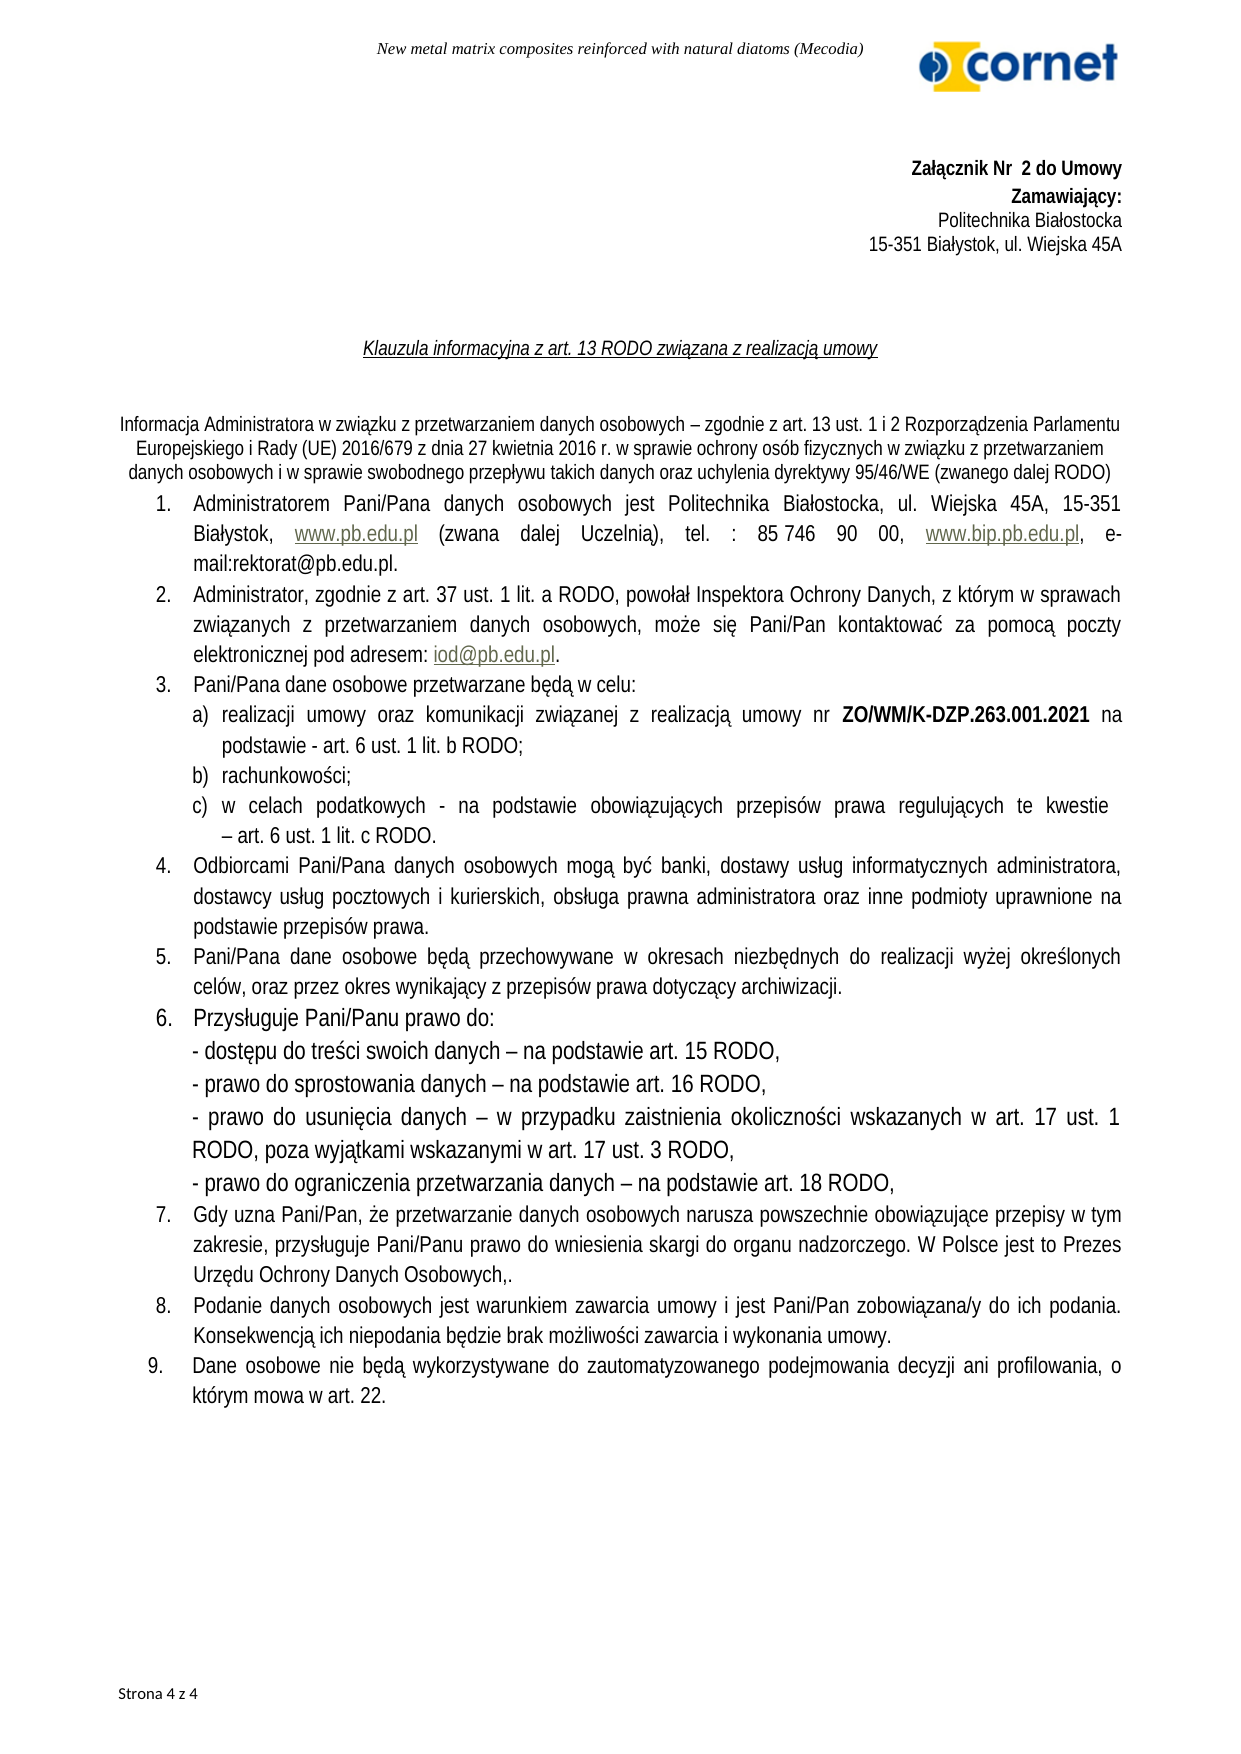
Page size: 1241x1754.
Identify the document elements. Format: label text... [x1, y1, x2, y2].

text Klauzula informacyjna z art. 13 RODO związana z realizacją umowy [118, 336, 1122, 360]
text 15-351 Białystok, ul. Wiejska 45A [118, 231, 1122, 255]
text Załącznik Nr 2 do Umowy [118, 156, 1122, 180]
list rachunkowości; [192, 762, 1122, 788]
list Odbiorcami Pani/Pana danych osobowych mogą być banki, dostawy usług informatycznych administratora, dostawcy usług pocztowych i kurierskich, obsługa prawna administratora oraz inne podmioty uprawnione na podstawie przepisów prawa. [156, 852, 1122, 939]
list Podanie danych osobowych jest warunkiem zawarcia umowy i jest Pani/Pan zobowiązana/y do ich podania. Konsekwencją ich niepodania będzie brak możliwości zawarcia i wykonania umowy. [156, 1292, 1122, 1348]
text Informacja Administratora w związku z przetwarzaniem danych osobowych – zgodnie z art. 13 ust. 1 i 2 Rozporządzenia Parlamentu Europejskiego i Rady (UE) 2016/679 z dnia 27 kwietnia 2016 r. w sprawie ochrony osób fizycznych w związku z przetwarzaniem danych osobowych i w sprawie swobodnego przepływu takich danych oraz uchylenia dyrektywy 95/46/WE (zwanego dalej RODO) [118, 412, 1122, 484]
list w celach podatkowych - na podstawie obowiązujących przepisów prawa regulujących te kwestie – art. 6 ust. 1 lit. c RODO. [192, 792, 1122, 848]
list - prawo do usunięcia danych – w przypadku zaistnienia okoliczności wskazanych w art. 17 ust. 1 RODO, poza wyjątkami wskazanymi w art. 17 ust. 3 RODO, [192, 1102, 1122, 1164]
picture [904, 8, 1139, 120]
list Pani/Pana dane osobowe przetwarzane będą w celu: [156, 671, 1122, 697]
list - dostępu do treści swoich danych – na podstawie art. 15 RODO, [192, 1036, 1122, 1065]
list realizacji umowy oraz komunikacji związanej z realizacją umowy nr ZO/WM/K-DZP.263.001.2021 na podstawie - art. 6 ust. 1 lit. b RODO; [192, 701, 1122, 758]
list Przysługuje Pani/Panu prawo do: [156, 1003, 1122, 1032]
list Administratorem Pani/Pana danych osobowych jest Politechnika Białostocka, ul. Wiejska 45A, 15-351 Białystok, www.pb.edu.pl (zwana dalej Uczelnią), tel. : 85 746 90 00, www.bip.pb.edu.pl, e-mail:rektorat@pb.edu.pl. [156, 490, 1122, 577]
list - prawo do sprostowania danych – na podstawie art. 16 RODO, [192, 1069, 1122, 1098]
list Dane osobowe nie będą wykorzystywane do zautomatyzowanego podejmowania decyzji ani profilowania, o którym mowa w art. 22. [148, 1352, 1122, 1408]
list Gdy uzna Pani/Pan, że przetwarzanie danych osobowych narusza powszechnie obowiązujące przepisy w tym zakresie, przysługuje Pani/Panu prawo do wniesienia skargi do organu nadzorczego. W Polsce jest to Prezes Urzędu Ochrony Danych Osobowych,. [156, 1201, 1122, 1288]
list Pani/Pana dane osobowe będą przechowywane w okresach niezbędnych do realizacji wyżej określonych celów, oraz przez okres wynikający z przepisów prawa dotyczący archiwizacji. [156, 943, 1122, 999]
list - prawo do ograniczenia przetwarzania danych – na podstawie art. 18 RODO, [192, 1168, 1122, 1197]
text Politechnika Białostocka [118, 207, 1122, 231]
text Zamawiający: [118, 183, 1122, 207]
list Administrator, zgodnie z art. 37 ust. 1 lit. a RODO, powołał Inspektora Ochrony Danych, z którym w sprawach związanych z przetwarzaniem danych osobowych, może się Pani/Pan kontaktować za pomocą poczty elektronicznej pod adresem: iod@pb.edu.pl. [156, 581, 1122, 667]
